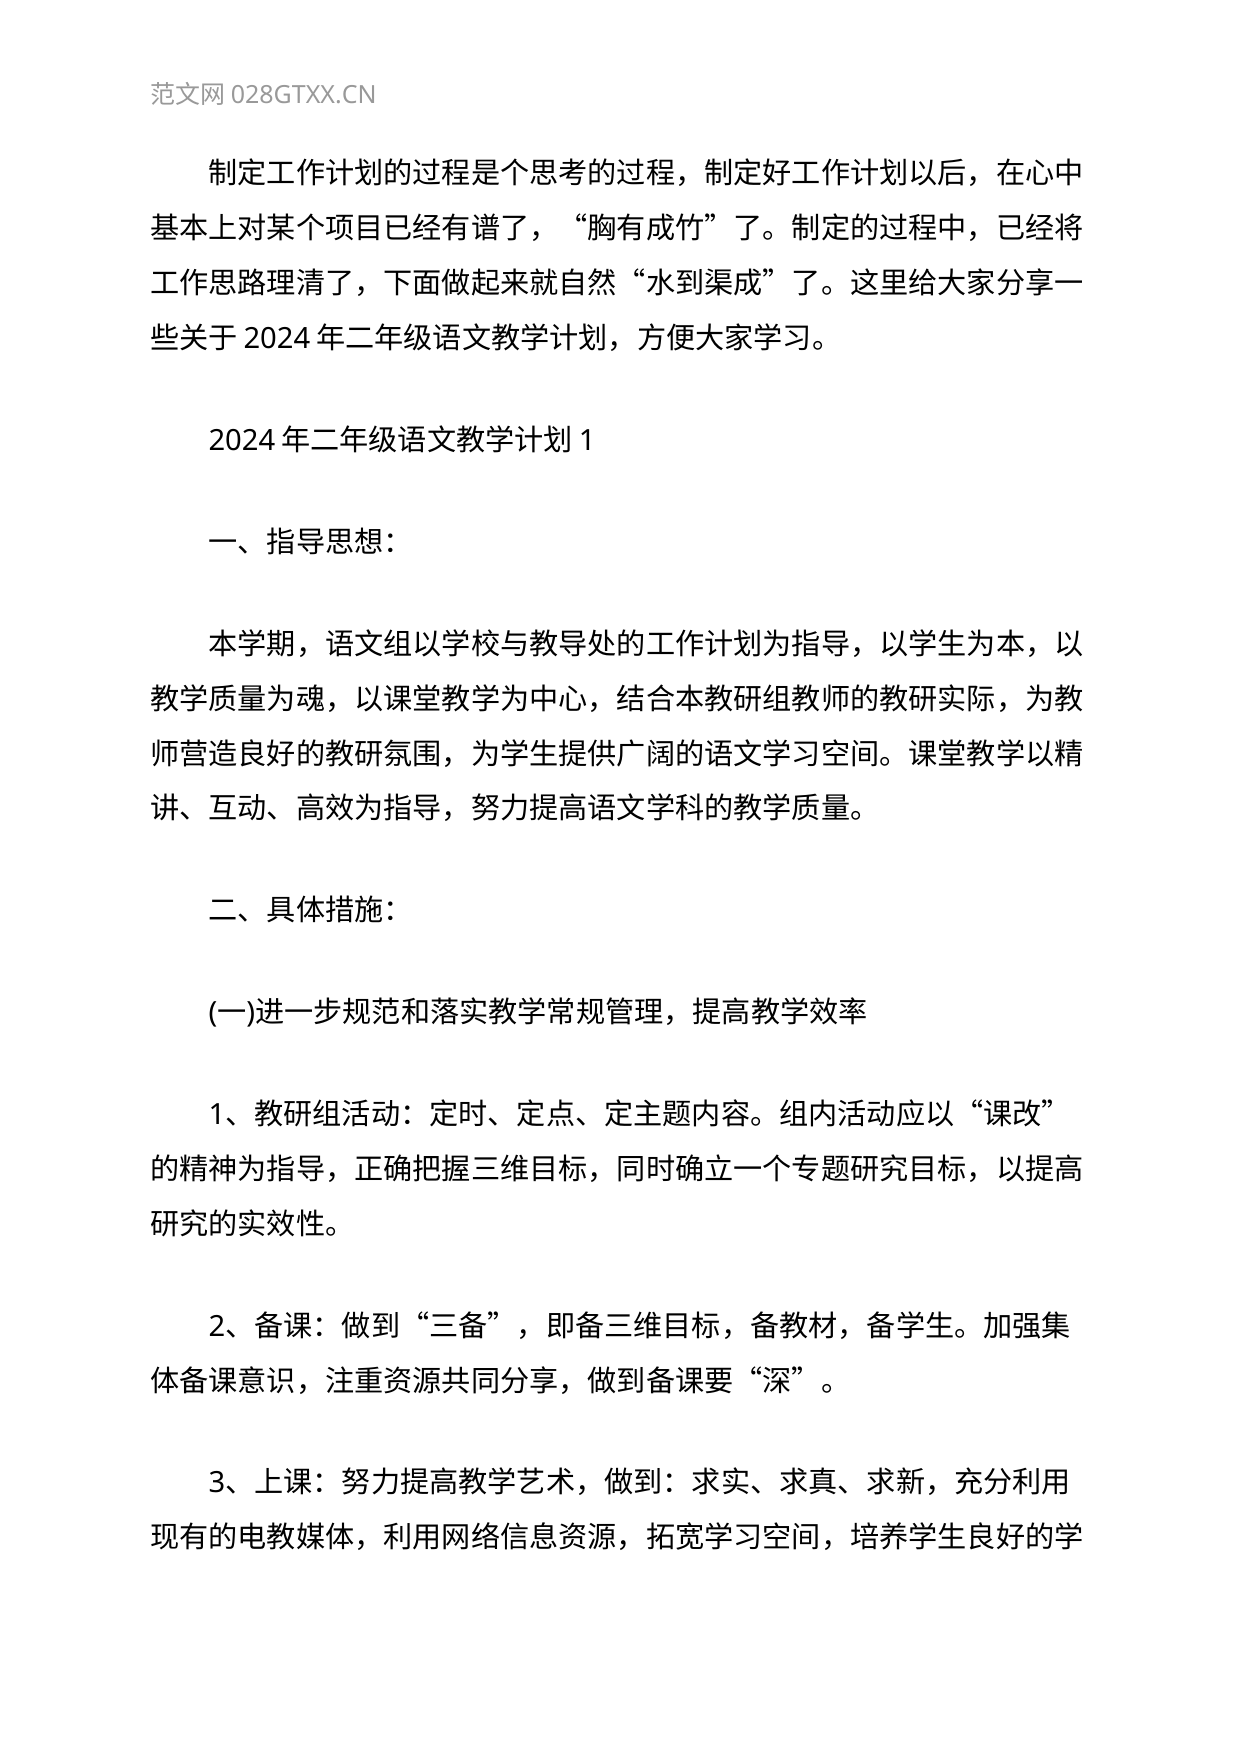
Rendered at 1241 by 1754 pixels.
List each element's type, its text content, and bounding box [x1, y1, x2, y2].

text 制定工作计划的过程是个思考的过程，制定好工作计划以后，在心中基本上对某个项目已经有谱了，“胸有成竹”了。制定的过程中，已经将工作思路理清了，下面做起来就自然“水到渠成”了。这里给大家分享一些关于2024年二年级语文教学计划，方便大家学习。 [150, 150, 1090, 357]
text 2024年二年级语文教学计划1 [150, 417, 1090, 459]
text (一)进一步规范和落实教学常规管理，提高教学效率 [150, 989, 1090, 1031]
text 一、指导思想： [150, 519, 1090, 561]
text 二、具体措施： [150, 887, 1090, 929]
text 2、备课：做到“三备”，即备三维目标，备教材，备学生。加强集体备课意识，注重资源共同分享，做到备课要“深”。 [150, 1302, 1090, 1399]
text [150, 1459, 1090, 1556]
text 本学期，语文组以学校与教导处的工作计划为指导，以学生为本，以教学质量为魂，以课堂教学为中心，结合本教研组教师的教研实际，为教师营造良好的教研氛围，为学生提供广阔的语文学习空间。课堂教学以精讲、互动、高效为指导，努力提高语文学科的教学质量。 [150, 620, 1090, 827]
text 1、教研组活动：定时、定点、定主题内容。组内活动应以“课改”的精神为指导，正确把握三维目标，同时确立一个专题研究目标，以提高研究的实效性。 [150, 1091, 1090, 1243]
